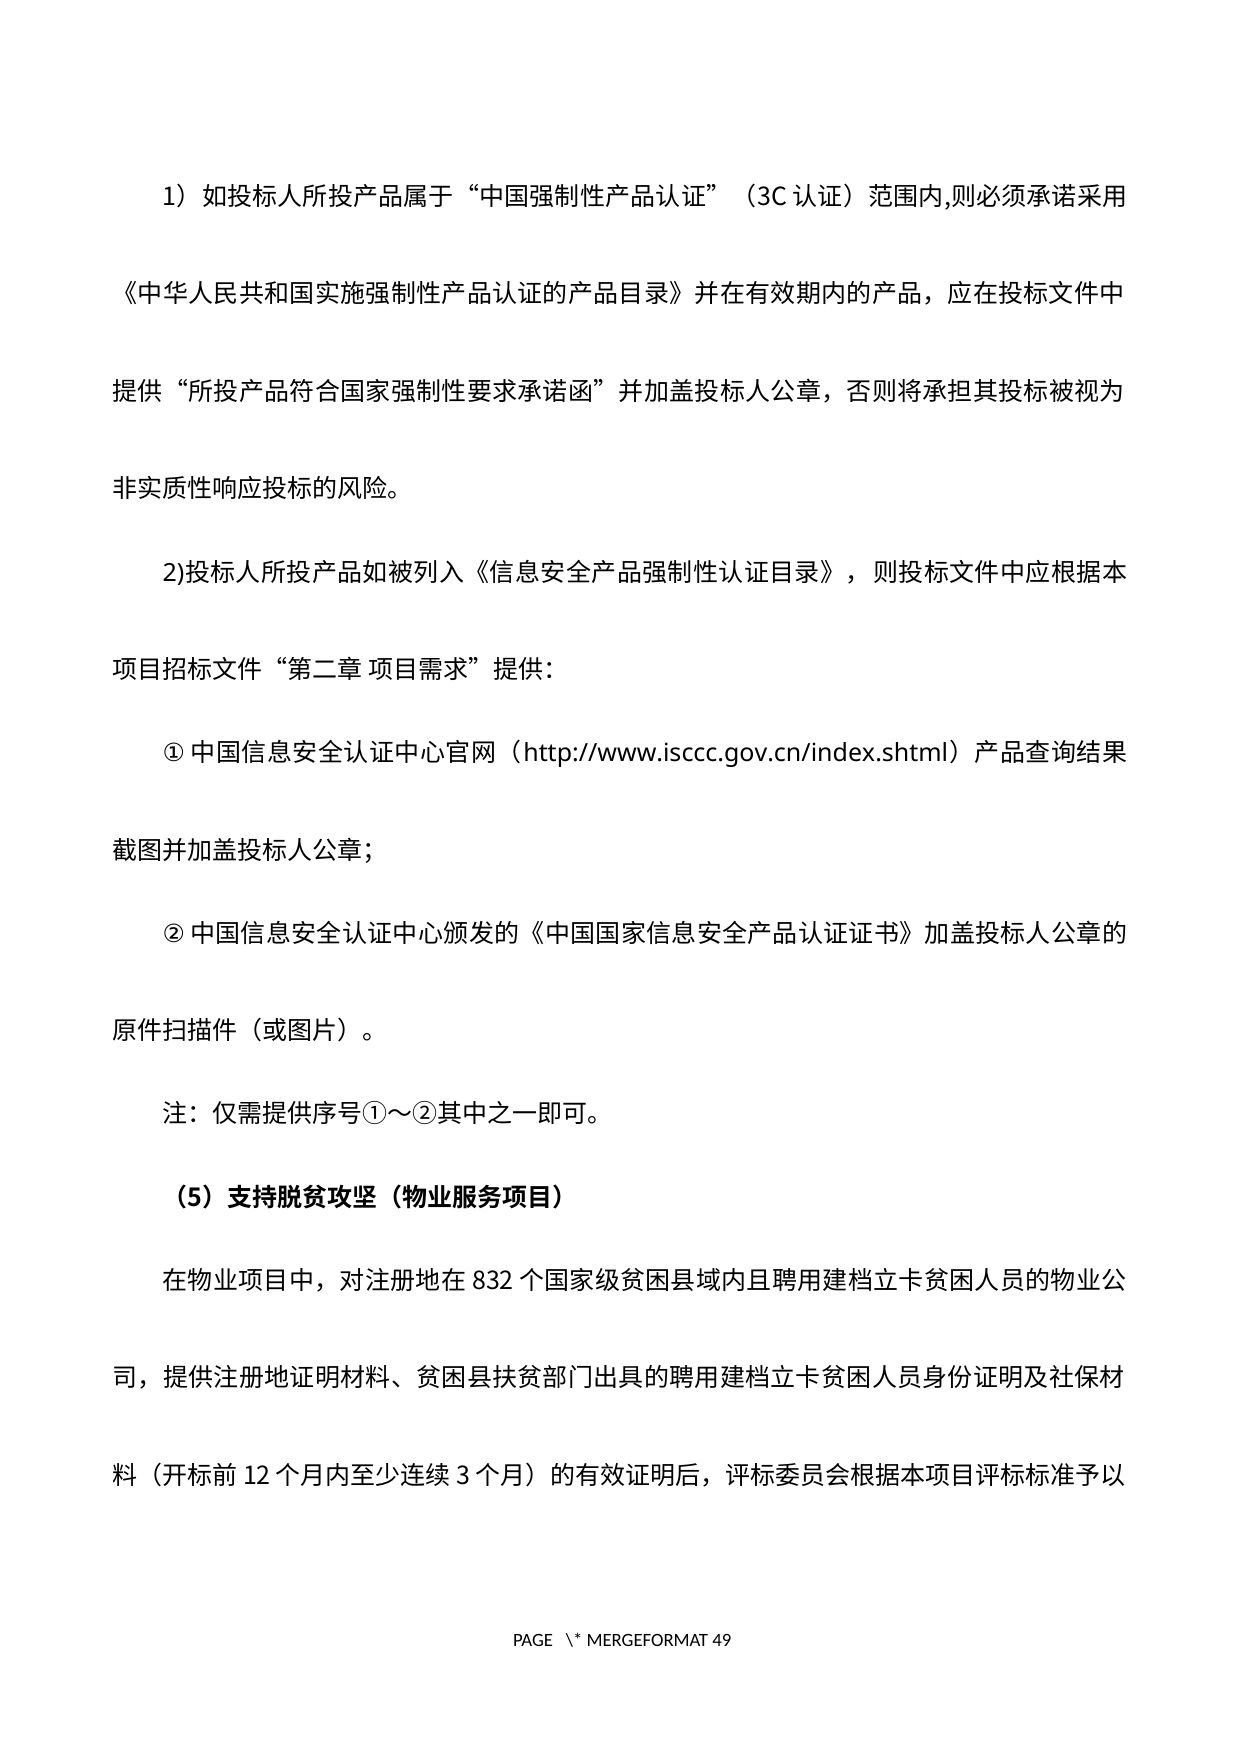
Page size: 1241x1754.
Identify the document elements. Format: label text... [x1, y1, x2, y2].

text ①中国信息安全认证中心官网（http://www.isccc.gov.cn/index.shtml）产品查询结果截图并加盖投标人公章； [112, 718, 1128, 881]
text ②中国信息安全认证中心颁发的《中国国家信息安全产品认证证书》加盖投标人公章的原件扫描件（或图片）。 [112, 899, 1128, 1061]
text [112, 1246, 1128, 1506]
text 2)投标人所投产品如被列入《信息安全产品强制性认证目录》，则投标文件中应根据本项目招标文件“第二章 项目需求”提供： [112, 538, 1128, 700]
text 注：仅需提供序号①～②其中之一即可。 [112, 1079, 1128, 1144]
text （5）支持脱贫攻坚（物业服务项目） [112, 1163, 1128, 1228]
text 1）如投标人所投产品属于“中国强制性产品认证”（3C认证）范围内,则必须承诺采用《中华人民共和国实施强制性产品认证的产品目录》并在有效期内的产品，应在投标文件中提供“所投产品符合国家强制性要求承诺函”并加盖投标人公章，否则将承担其投标被视为非实质性响应投标的风险。 [112, 162, 1128, 519]
